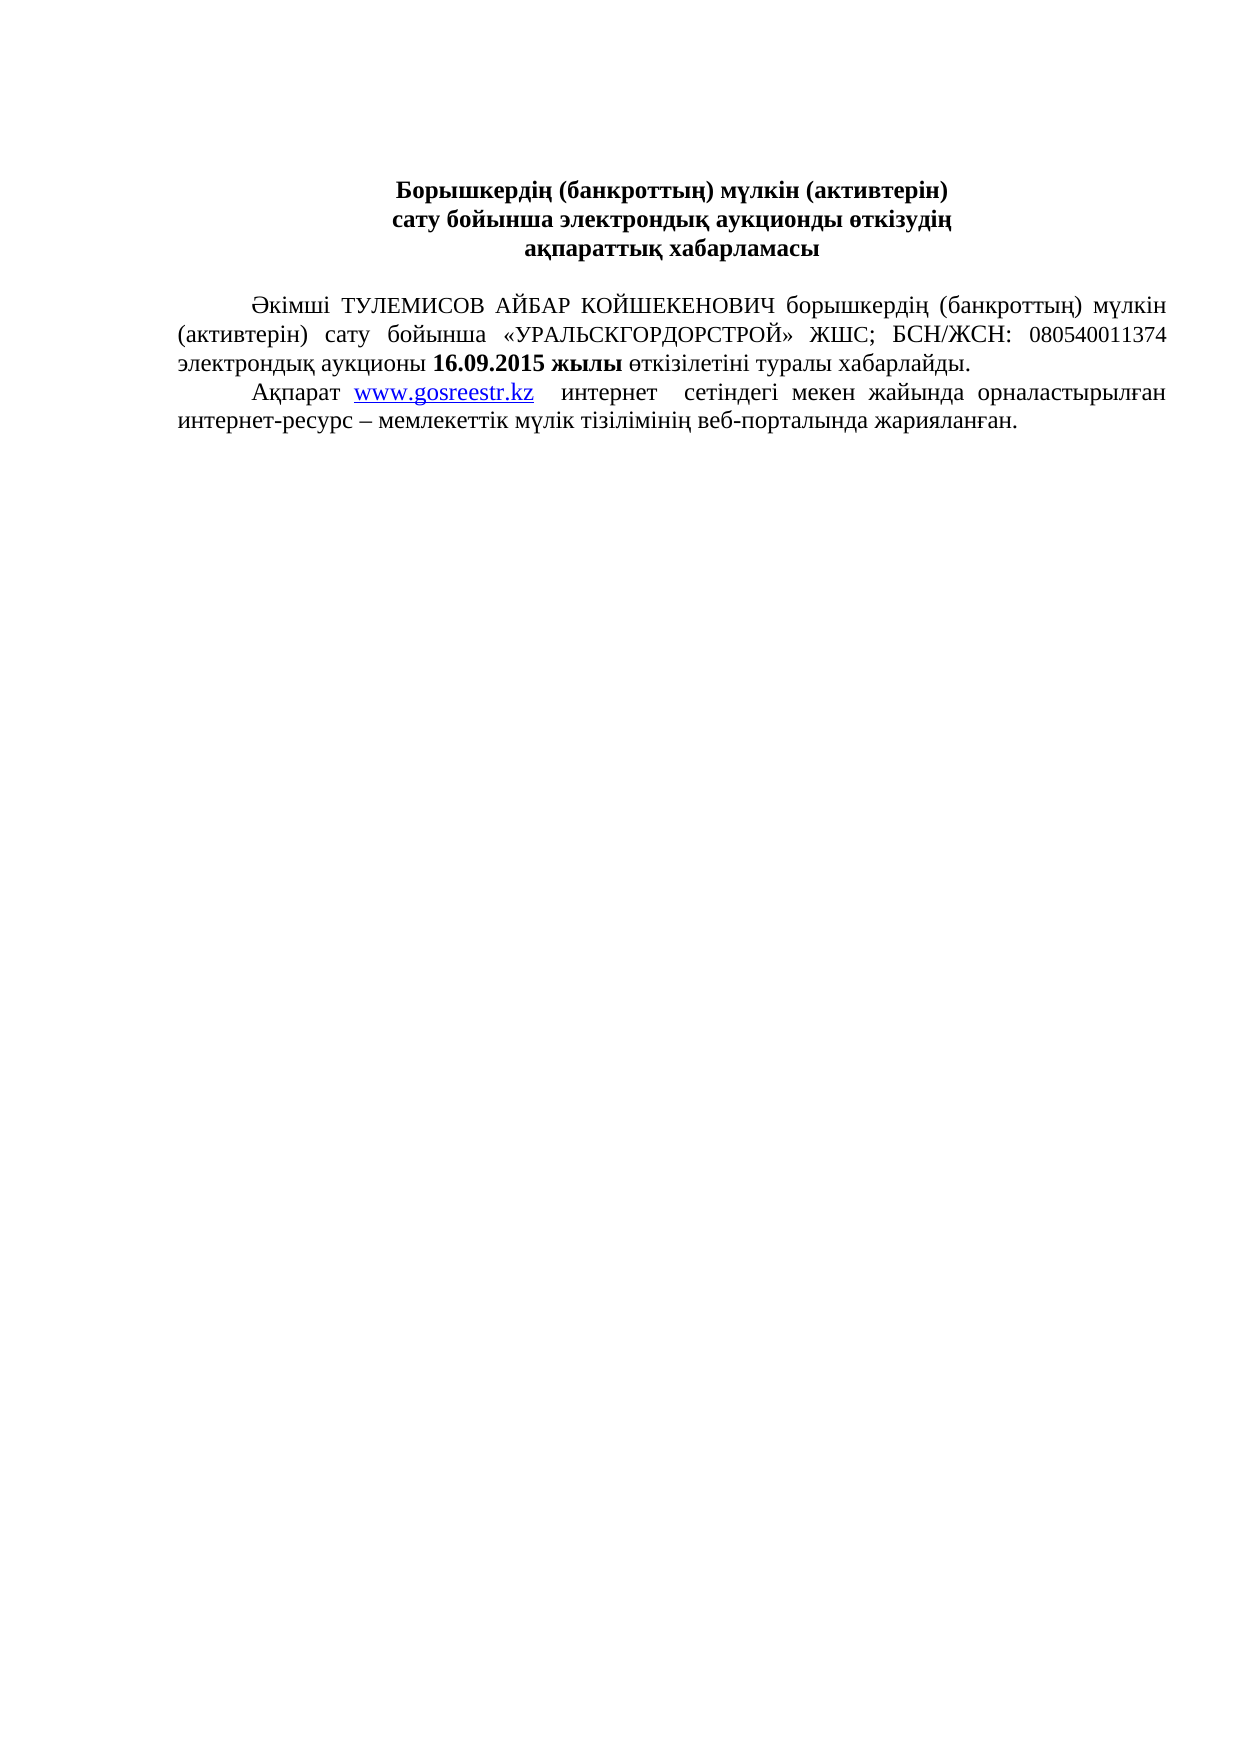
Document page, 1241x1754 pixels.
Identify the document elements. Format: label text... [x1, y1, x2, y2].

text Әкімші ТУЛЕМИСОВ АЙБАР КОЙШЕКЕНОВИЧ борышкердің (банкроттың) мүлкін (активтерін) сату бойынша «УРАЛЬСКГОРДОРСТРОЙ» ЖШС; БСН/ЖСН: 080540011374 электрондық аукционы 16.09.2015 жылы өткізілетіні туралы хабарлайды. [177, 291, 1167, 377]
text Борышкердің (банкроттың) мүлкін (активтерін) [177, 176, 1167, 204]
text Ақпарат www.gosreestr.kz интернет сетіндегі мекен жайында орналастырылған интернет-ресурс – мемлекеттік мүлік тізілімінің веб-порталында жарияланған. [177, 377, 1167, 434]
text ақпараттық хабарламасы [177, 233, 1167, 262]
text сату бойынша электрондық аукционды өткізудің [177, 204, 1167, 233]
